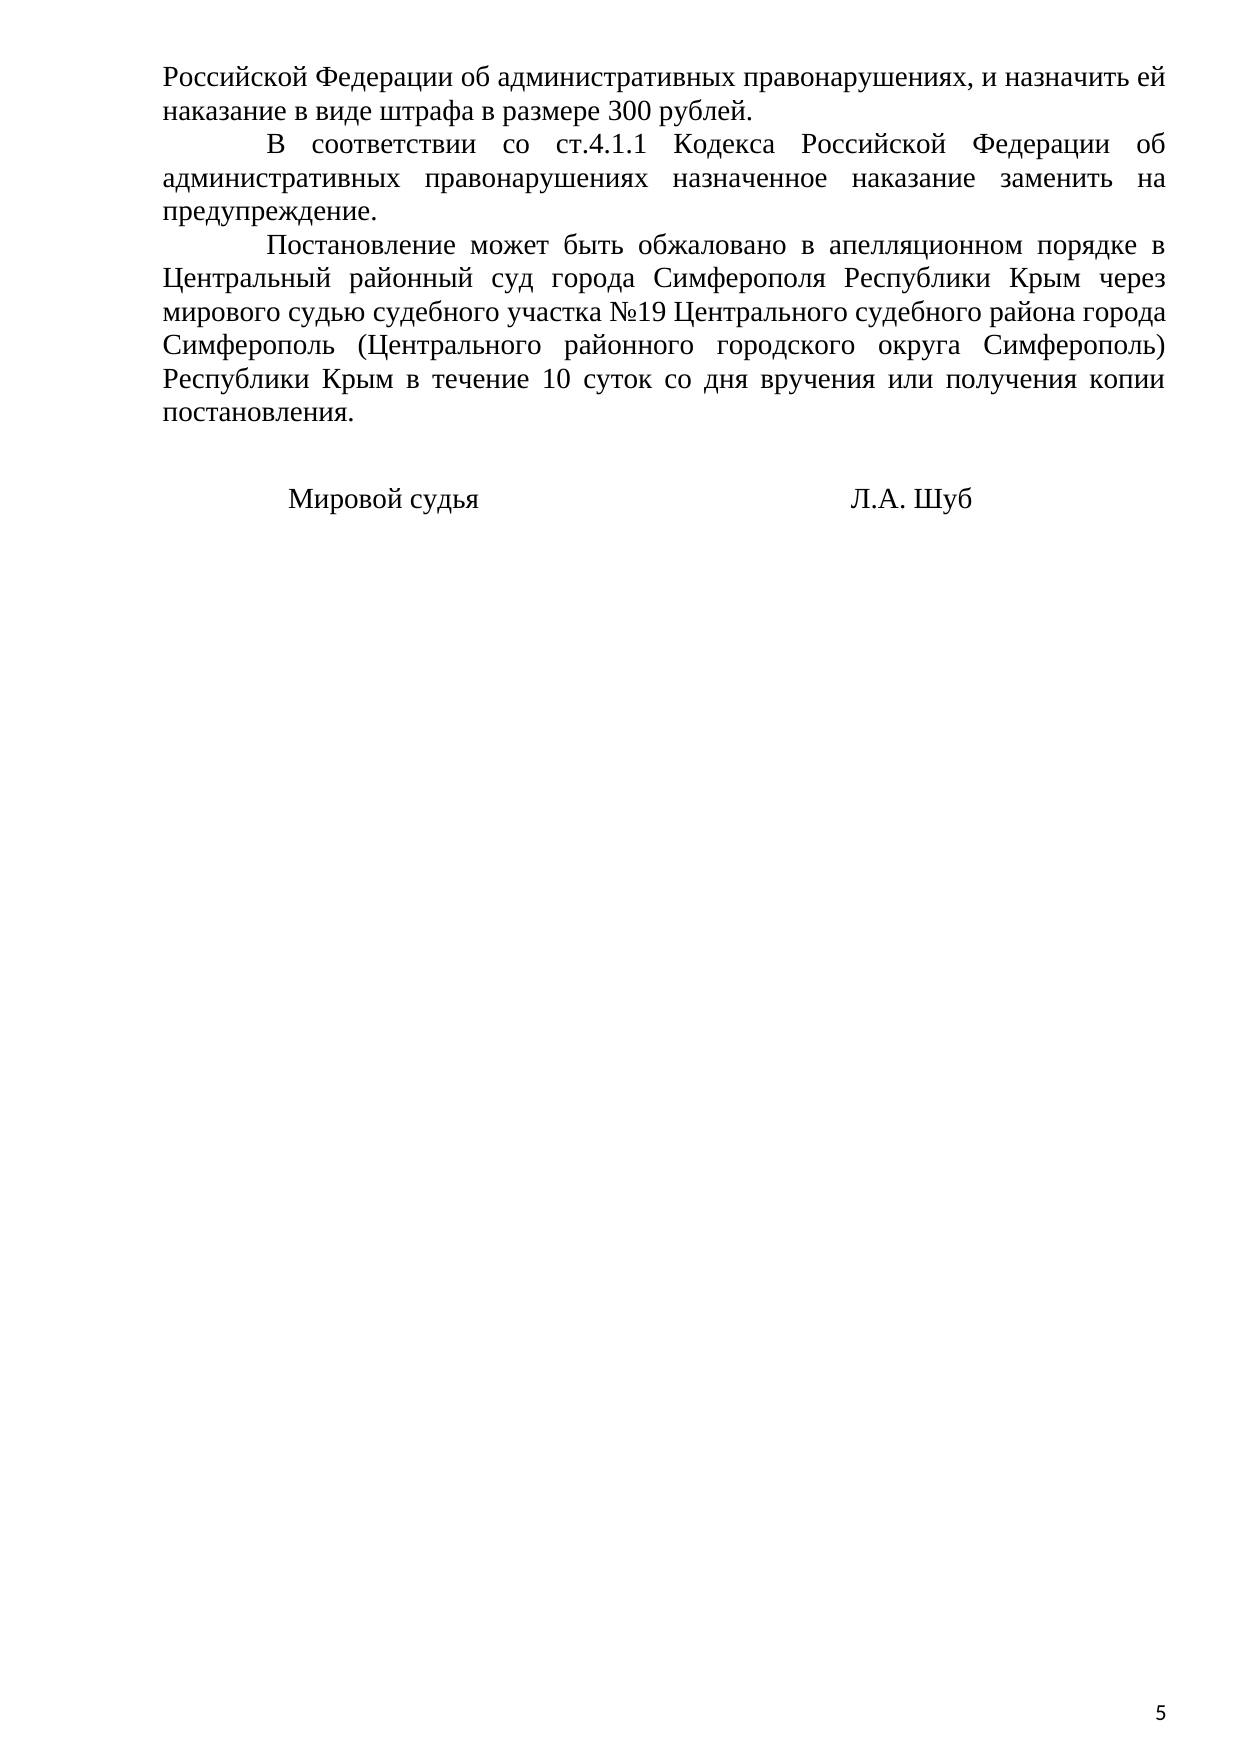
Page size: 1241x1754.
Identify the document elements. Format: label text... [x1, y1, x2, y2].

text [162, 59, 1167, 126]
text Мировой судья Л.А. Шуб [162, 481, 1167, 514]
text Постановление может быть обжаловано в апелляционном порядке в Центральный районный суд города Симферополя Республики Крым через мирового судью судебного участка №19 Центрального судебного района города Симферополь (Центрального районного городского округа Симферополь) Республики Крым в течение 10 суток со дня вручения или получения копии постановления. [162, 227, 1167, 428]
text В соответствии со ст.4.1.1 Кодекса Российской Федерации об административных правонарушениях назначенное наказание заменить на предупреждение. [162, 126, 1167, 227]
